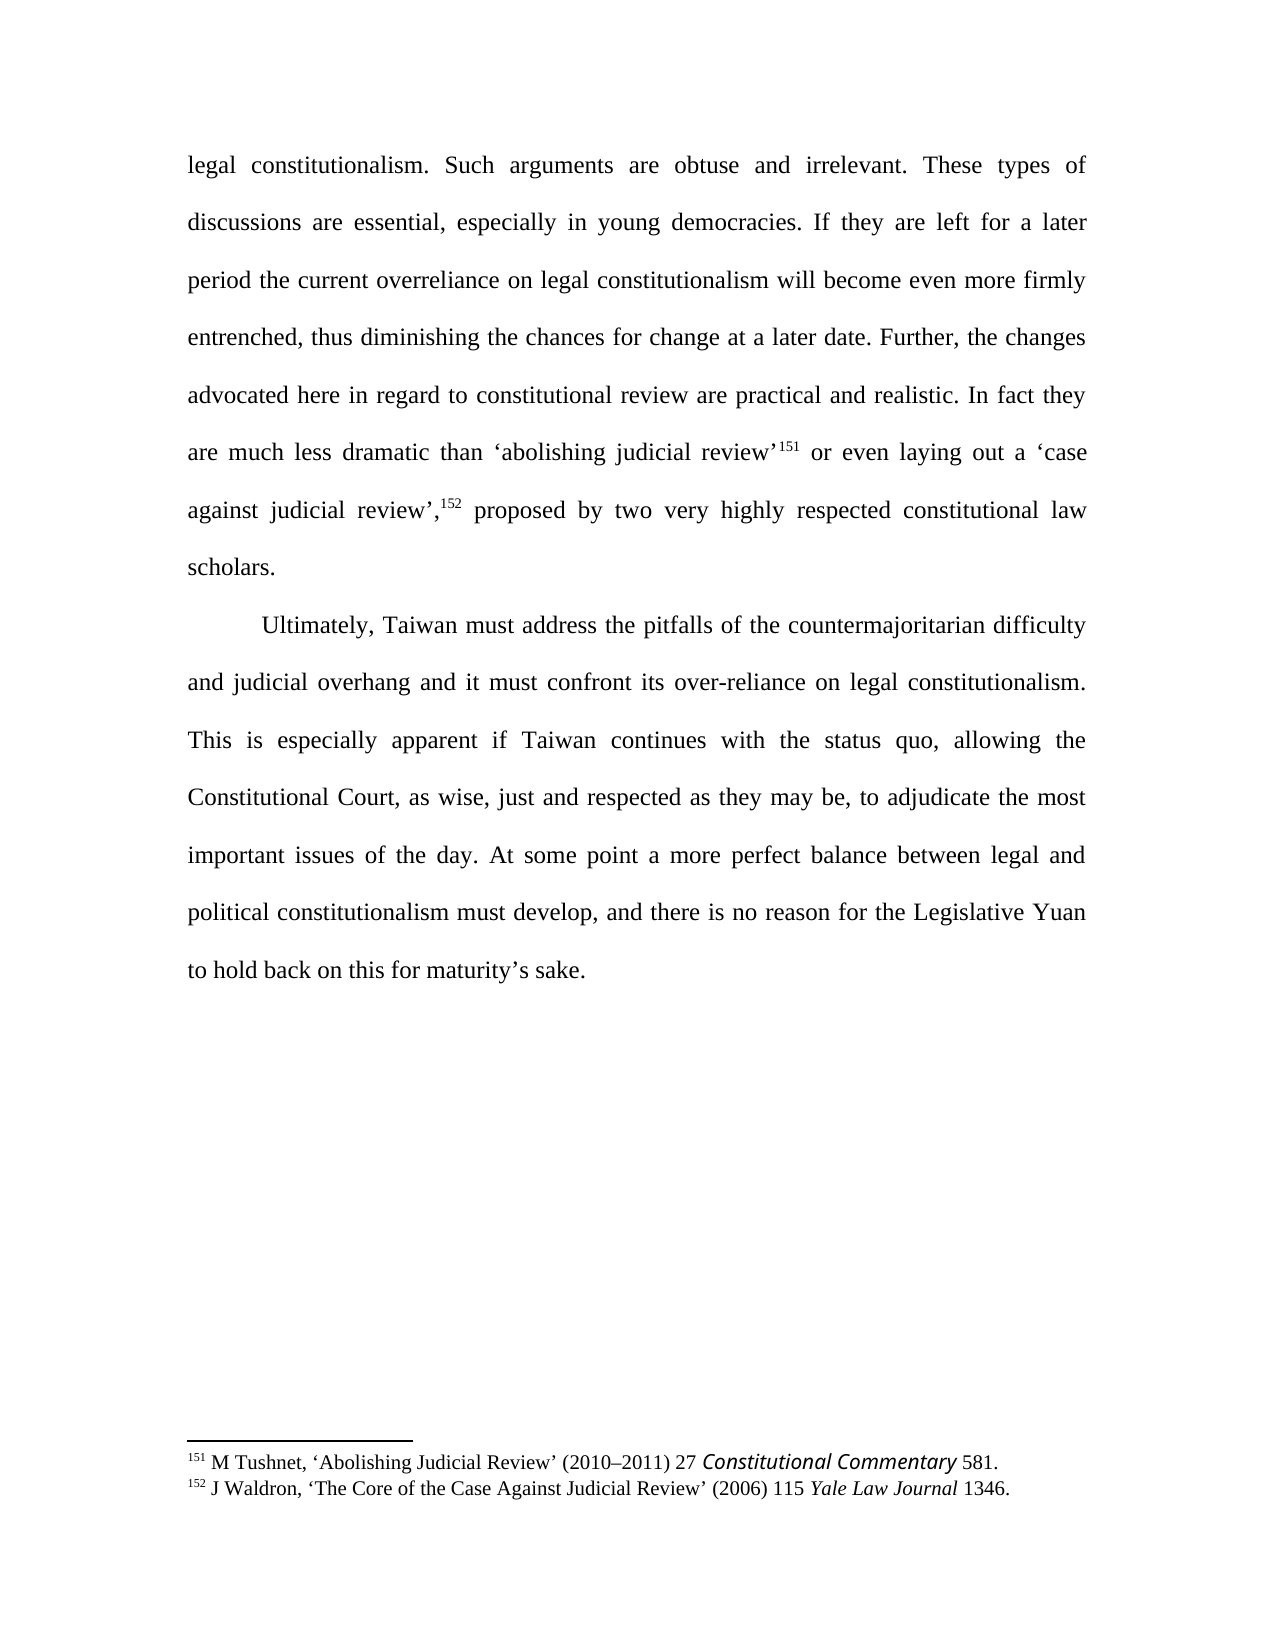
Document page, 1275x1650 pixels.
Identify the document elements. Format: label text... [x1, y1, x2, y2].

text Ultimately, Taiwan must address the pitfalls of the countermajoritarian difficulty and judicial overhang and it must confront its over-reliance on legal constitutionalism. This is especially apparent if Taiwan continues with the status quo, allowing the Constitutional Court, as wise, just and respected as they may be, to adjudicate the most important issues of the day. At some point a more perfect balance between legal and political constitutionalism must develop, and there is no reason for the Legislative Yuan to hold back on this for maturity’s sake. [187, 610, 1087, 984]
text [187, 150, 1087, 581]
